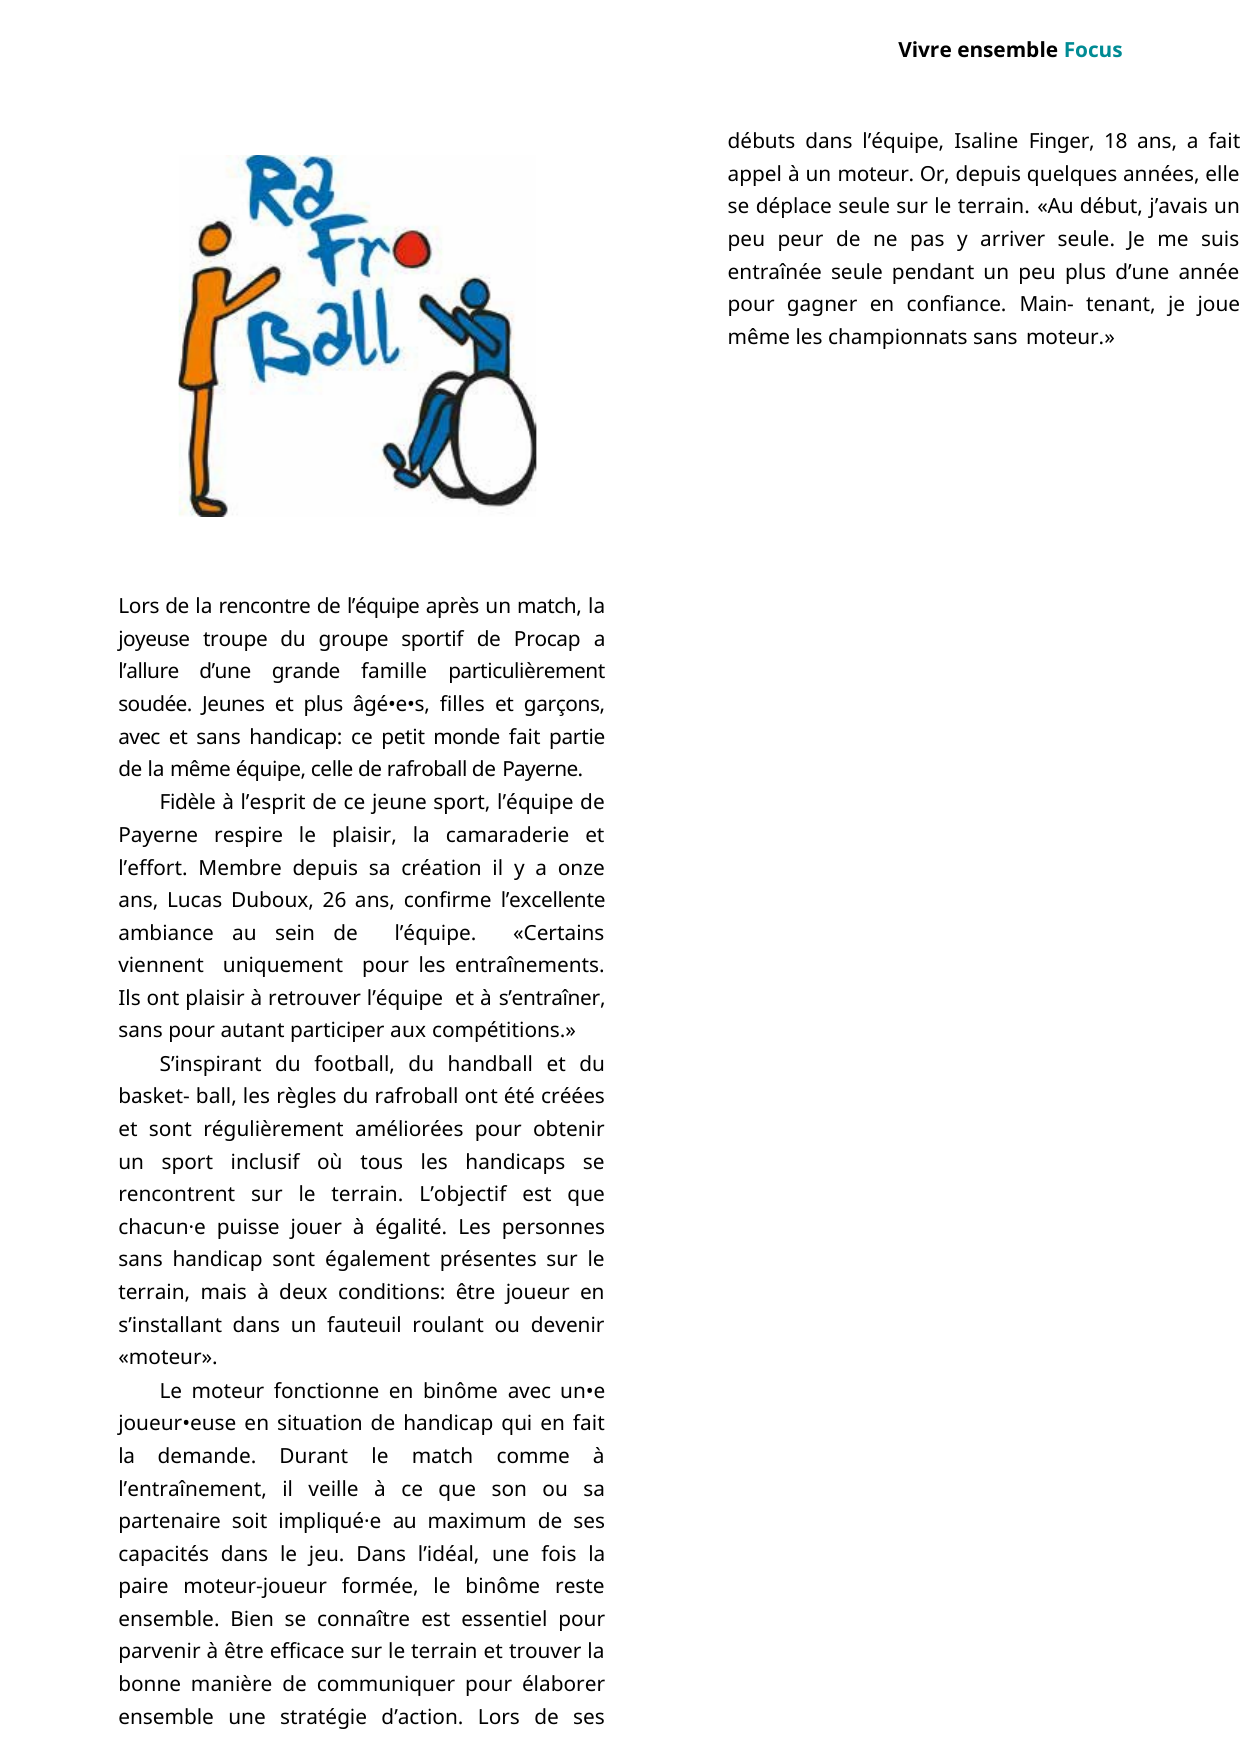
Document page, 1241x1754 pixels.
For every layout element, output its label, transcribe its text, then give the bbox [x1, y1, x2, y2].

text Le moteur fonctionne en binôme avec un•e joueur•euse en situation de handicap qui en fait la demande. Durant le match comme à l’entraînement, il veille à ce que son ou sa partenaire soit impliqué·e au maximum de ses capacités dans le jeu. Dans l’idéal, une fois la paire moteur-joueur formée, le binôme reste ensemble. Bien se connaître est essentiel pour parvenir à être efficace sur le terrain et trouver la bonne manière de communiquer pour élaborer ensemble une stratégie d’action. Lors de ses débuts dans l’équipe, Isaline Finger, 18 ans, a fait appel à un moteur. Or, depuis quelques années, elle se déplace seule sur le terrain. «Au début, j’avais un peu peur de ne pas y arriver seule. Je me suis entraînée seule pendant un peu plus d’une année pour gagner en confiance. Main- tenant, je joue même les championnats sans moteur.» [118, 1376, 605, 1730]
picture [178, 155, 537, 517]
text Vivre ensemble Focus [0, 36, 1122, 64]
text Le moteur fonctionne en binôme avec un•e joueur•euse en situation de handicap qui en fait la demande. Durant le match comme à l’entraînement, il veille à ce que son ou sa partenaire soit impliqué·e au maximum de ses capacités dans le jeu. Dans l’idéal, une fois la paire moteur-joueur formée, le binôme reste ensemble. Bien se connaître est essentiel pour parvenir à être efficace sur le terrain et trouver la bonne manière de communiquer pour élaborer ensemble une stratégie d’action. Lors de ses débuts dans l’équipe, Isaline Finger, 18 ans, a fait appel à un moteur. Or, depuis quelques années, elle se déplace seule sur le terrain. «Au début, j’avais un peu peur de ne pas y arriver seule. Je me suis entraînée seule pendant un peu plus d’une année pour gagner en confiance. Main- tenant, je joue même les championnats sans moteur.» [727, 126, 1240, 351]
text Fidèle à l’esprit de ce jeune sport, l’équipe de Payerne respire le plaisir, la camaraderie et l’effort. Membre depuis sa création il y a onze ans, Lucas Duboux, 26 ans, confirme l’excellente ambiance au sein de l’équipe. «Certains viennent uniquement pour les entraînements. Ils ont plaisir à retrouver l’équipe et à s’entraîner, sans pour autant participer aux compétitions.» [118, 787, 605, 1044]
text Lors de la rencontre de l’équipe après un match, la joyeuse troupe du groupe sportif de Procap a l’allure d’une grande famille particulièrement soudée. Jeunes et plus âgé•e•s, filles et garçons, avec et sans handicap: ce petit monde fait partie de la même équipe, celle de rafroball de Payerne. [118, 591, 605, 783]
text S’inspirant du football, du handball et du basket- ball, les règles du rafroball ont été créées et sont régulièrement améliorées pour obtenir un sport inclusif où tous les handicaps se rencontrent sur le terrain. L’objectif est que chacun·e puisse jouer à égalité. Les personnes sans handicap sont également présentes sur le terrain, mais à deux conditions: être joueur en s’installant dans un fauteuil roulant ou devenir «moteur». [118, 1049, 605, 1371]
